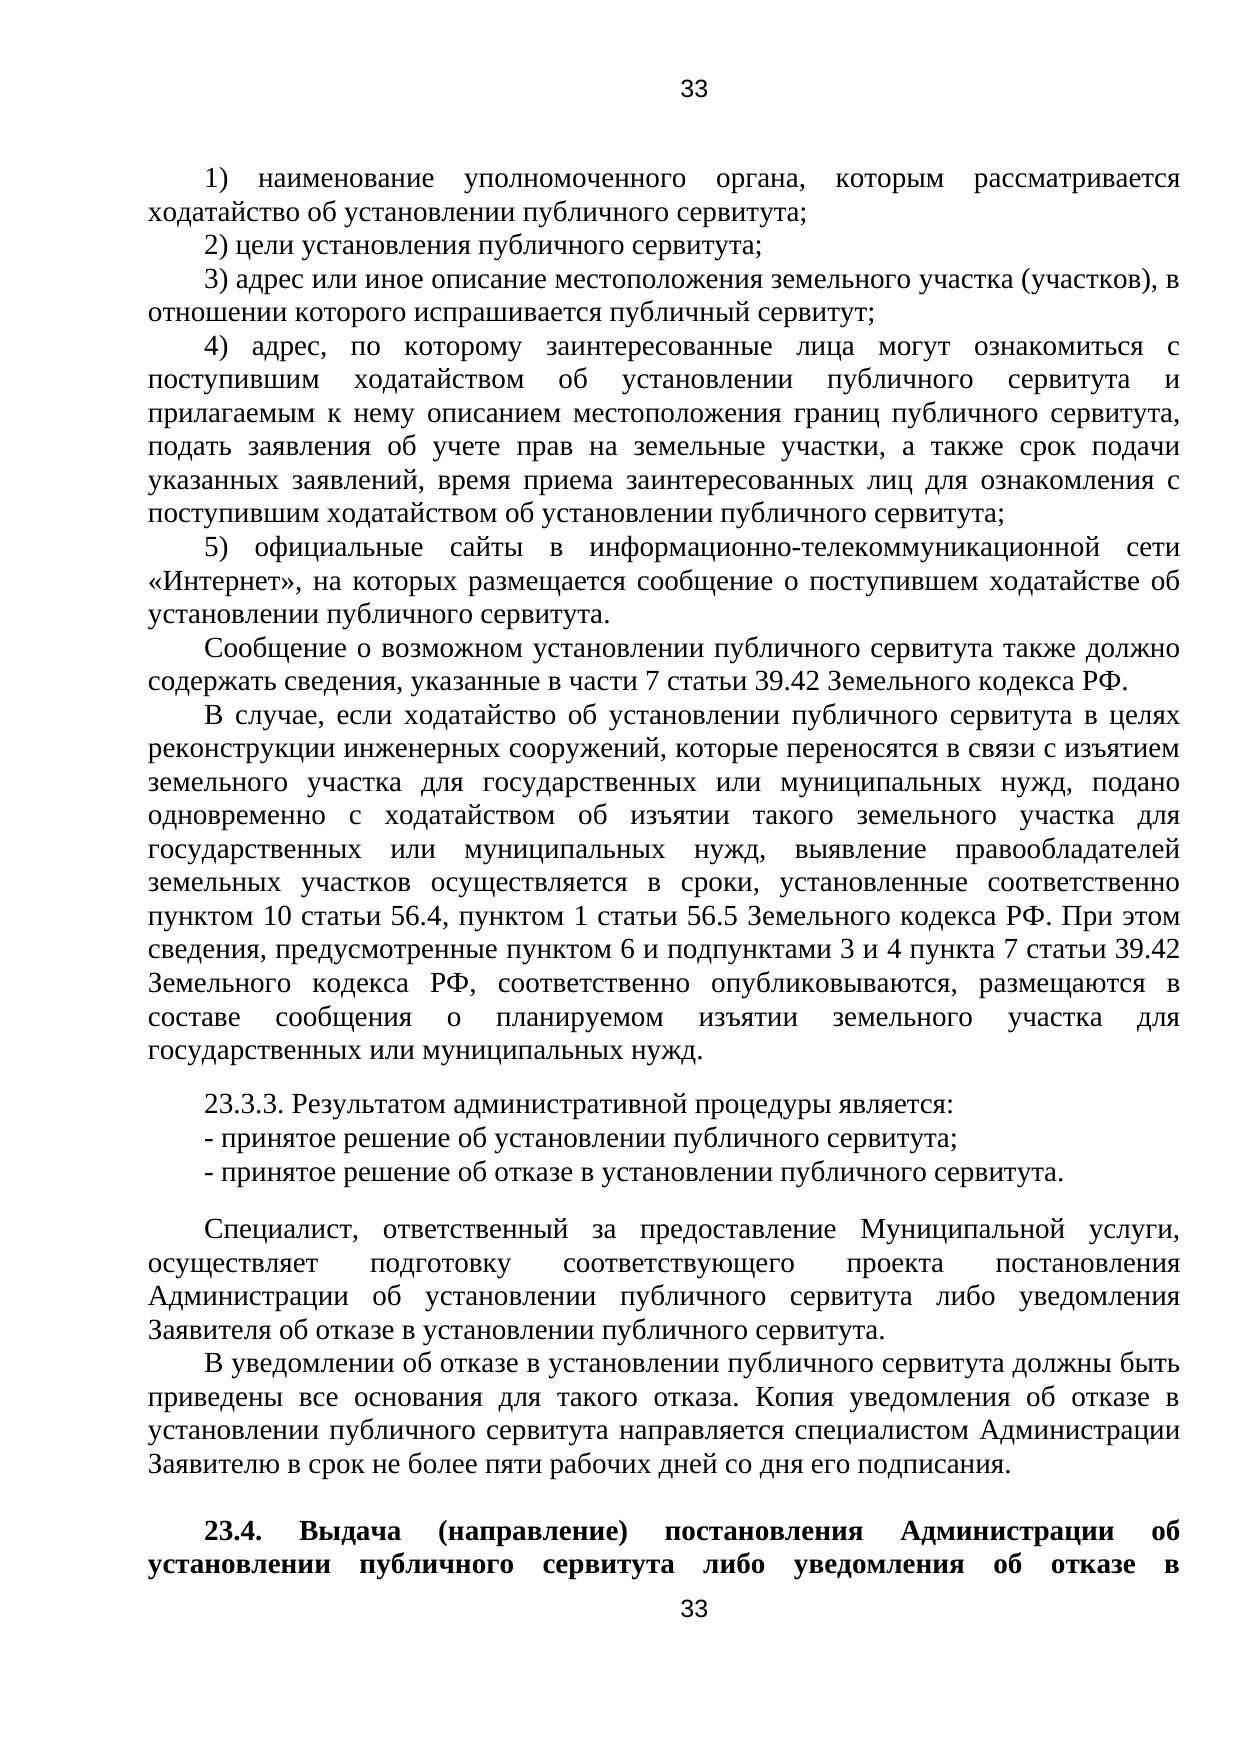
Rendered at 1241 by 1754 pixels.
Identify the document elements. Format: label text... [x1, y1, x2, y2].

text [148, 1513, 1181, 1580]
text - принятое решение об отказе в установлении публичного сервитута. [148, 1154, 1181, 1187]
text 2) цели установления публичного сервитута; [148, 227, 1181, 261]
text 4) адрес, по которому заинтересованные лица могут ознакомиться с поступившим ходатайством об установлении публичного сервитута и прилагаемым к нему описанием местоположения границ публичного сервитута, подать заявления об учете прав на земельные участки, а также срок подачи указанных заявлений, время приема заинтересованных лиц для ознакомления с поступившим ходатайством об установлении публичного сервитута; [148, 328, 1181, 529]
text Специалист, ответственный за предоставление Муниципальной услуги, осуществляет подготовку соответствующего проекта постановления Администрации об установлении публичного сервитута либо уведомления Заявителя об отказе в установлении публичного сервитута. [148, 1211, 1181, 1345]
text 1) наименование уполномоченного органа, которым рассматривается ходатайство об установлении публичного сервитута; [148, 160, 1181, 227]
text В уведомлении об отказе в установлении публичного сервитута должны быть приведены все основания для такого отказа. Копия уведомления об отказе в установлении публичного сервитута направляется специалистом Администрации Заявителю в срок не более пяти рабочих дней со дня его подписания. [148, 1345, 1181, 1479]
text 23.3.3. Результатом административной процедуры является: [148, 1087, 1181, 1120]
text 5) официальные сайты в информационно-телекоммуникационной сети «Интернет», на которых размещается сообщение о поступившем ходатайстве об установлении публичного сервитута. [148, 529, 1181, 630]
text 3) адрес или иное описание местоположения земельного участка (участков), в отношении которого испрашивается публичный сервитут; [148, 261, 1181, 328]
text - принятое решение об установлении публичного сервитута; [148, 1120, 1181, 1154]
text В случае, если ходатайство об установлении публичного сервитута в целях реконструкции инженерных сооружений, которые переносятся в связи с изъятием земельного участка для государственных или муниципальных нужд, подано одновременно с ходатайством об изъятии такого земельного участка для государственных или муниципальных нужд, выявление правообладателей земельных участков осуществляется в сроки, установленные соответственно пунктом 10 статьи 56.4, пунктом 1 статьи 56.5 Земельного кодекса РФ. При этом сведения, предусмотренные пунктом 6 и подпунктами 3 и 4 пункта 7 статьи 39.42 Земельного кодекса РФ, соответственно опубликовываются, размещаются в составе сообщения о планируемом изъятии земельного участка для государственных или муниципальных нужд. [148, 697, 1181, 1066]
text Сообщение о возможном установлении публичного сервитута также должно содержать сведения, указанные в части 7 статьи 39.42 Земельного кодекса РФ. [148, 630, 1181, 697]
